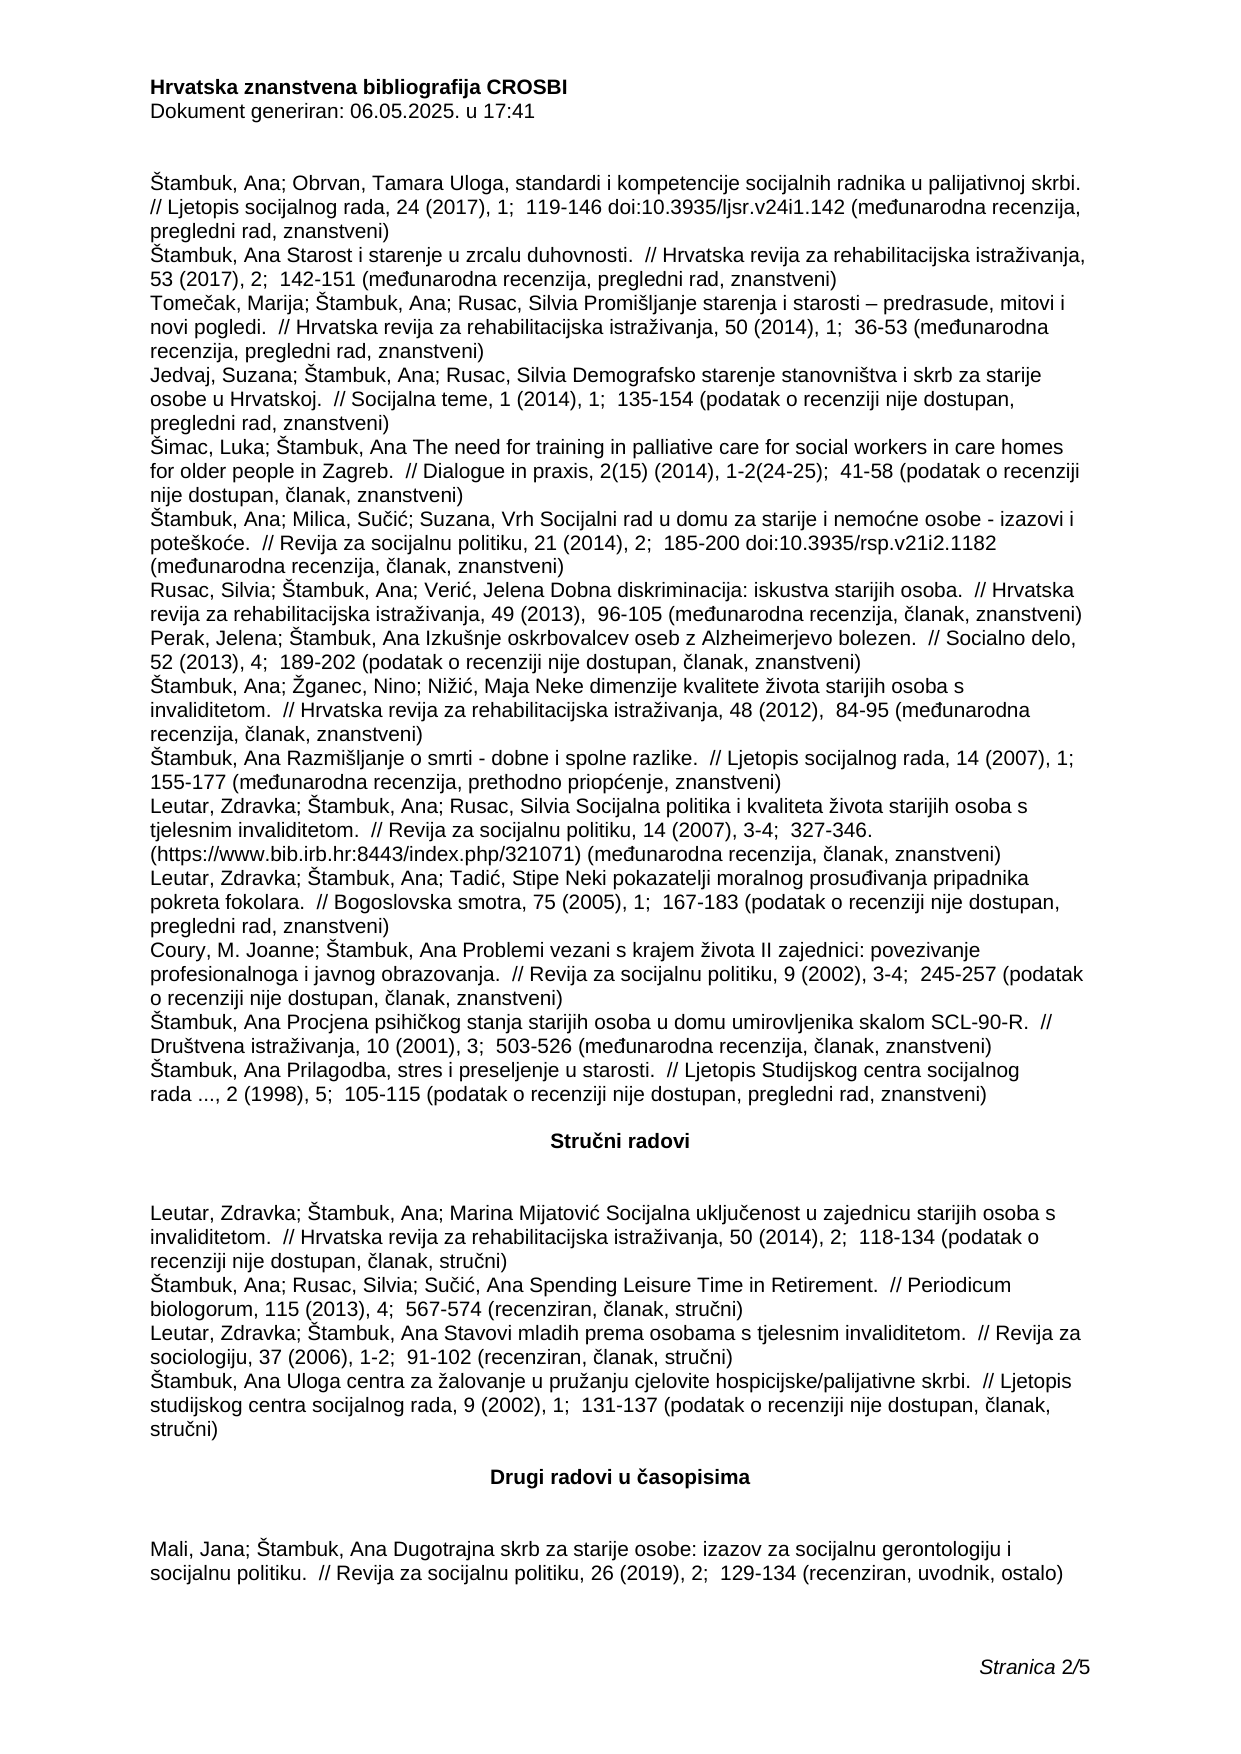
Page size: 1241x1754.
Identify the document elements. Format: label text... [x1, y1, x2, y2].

text Štambuk, Ana; Žganec, Nino; Nižić, Maja [150, 674, 1090, 746]
text Štambuk, Ana [150, 1057, 1090, 1105]
text Štambuk, Ana; Obrvan, Tamara [150, 171, 1090, 243]
text Rusac, Silvia; Štambuk, Ana; Verić, Jelena [150, 578, 1090, 626]
text Štambuk, Ana; Milica, Sučić; Suzana, Vrh [150, 506, 1090, 578]
text Jedvaj, Suzana; Štambuk, Ana; Rusac, Silvia [150, 363, 1090, 434]
text Perak, Jelena; Štambuk, Ana [150, 626, 1090, 674]
text Leutar, Zdravka; Štambuk, Ana [150, 1321, 1090, 1369]
subtitle Stručni radovi [150, 1129, 1090, 1153]
text Tomečak, Marija; Štambuk, Ana; Rusac, Silvia [150, 291, 1090, 363]
text Štambuk, Ana [150, 1009, 1090, 1057]
text Leutar, Zdravka; Štambuk, Ana; Marina Mijatović [150, 1201, 1090, 1273]
text Štambuk, Ana [150, 1369, 1090, 1441]
text Mali, Jana; Štambuk, Ana [150, 1537, 1090, 1584]
subtitle Drugi radovi u časopisima [150, 1465, 1090, 1489]
text Štambuk, Ana; Rusac, Silvia; Sučić, Ana [150, 1273, 1090, 1321]
text Šimac, Luka; Štambuk, Ana [150, 434, 1090, 506]
text Štambuk, Ana [150, 243, 1090, 291]
text Coury, M. Joanne; Štambuk, Ana [150, 938, 1090, 1009]
text Leutar, Zdravka; Štambuk, Ana; Tadić, Stipe [150, 866, 1090, 938]
text Štambuk, Ana [150, 746, 1090, 794]
text Leutar, Zdravka; Štambuk, Ana; Rusac, Silvia [150, 794, 1090, 866]
